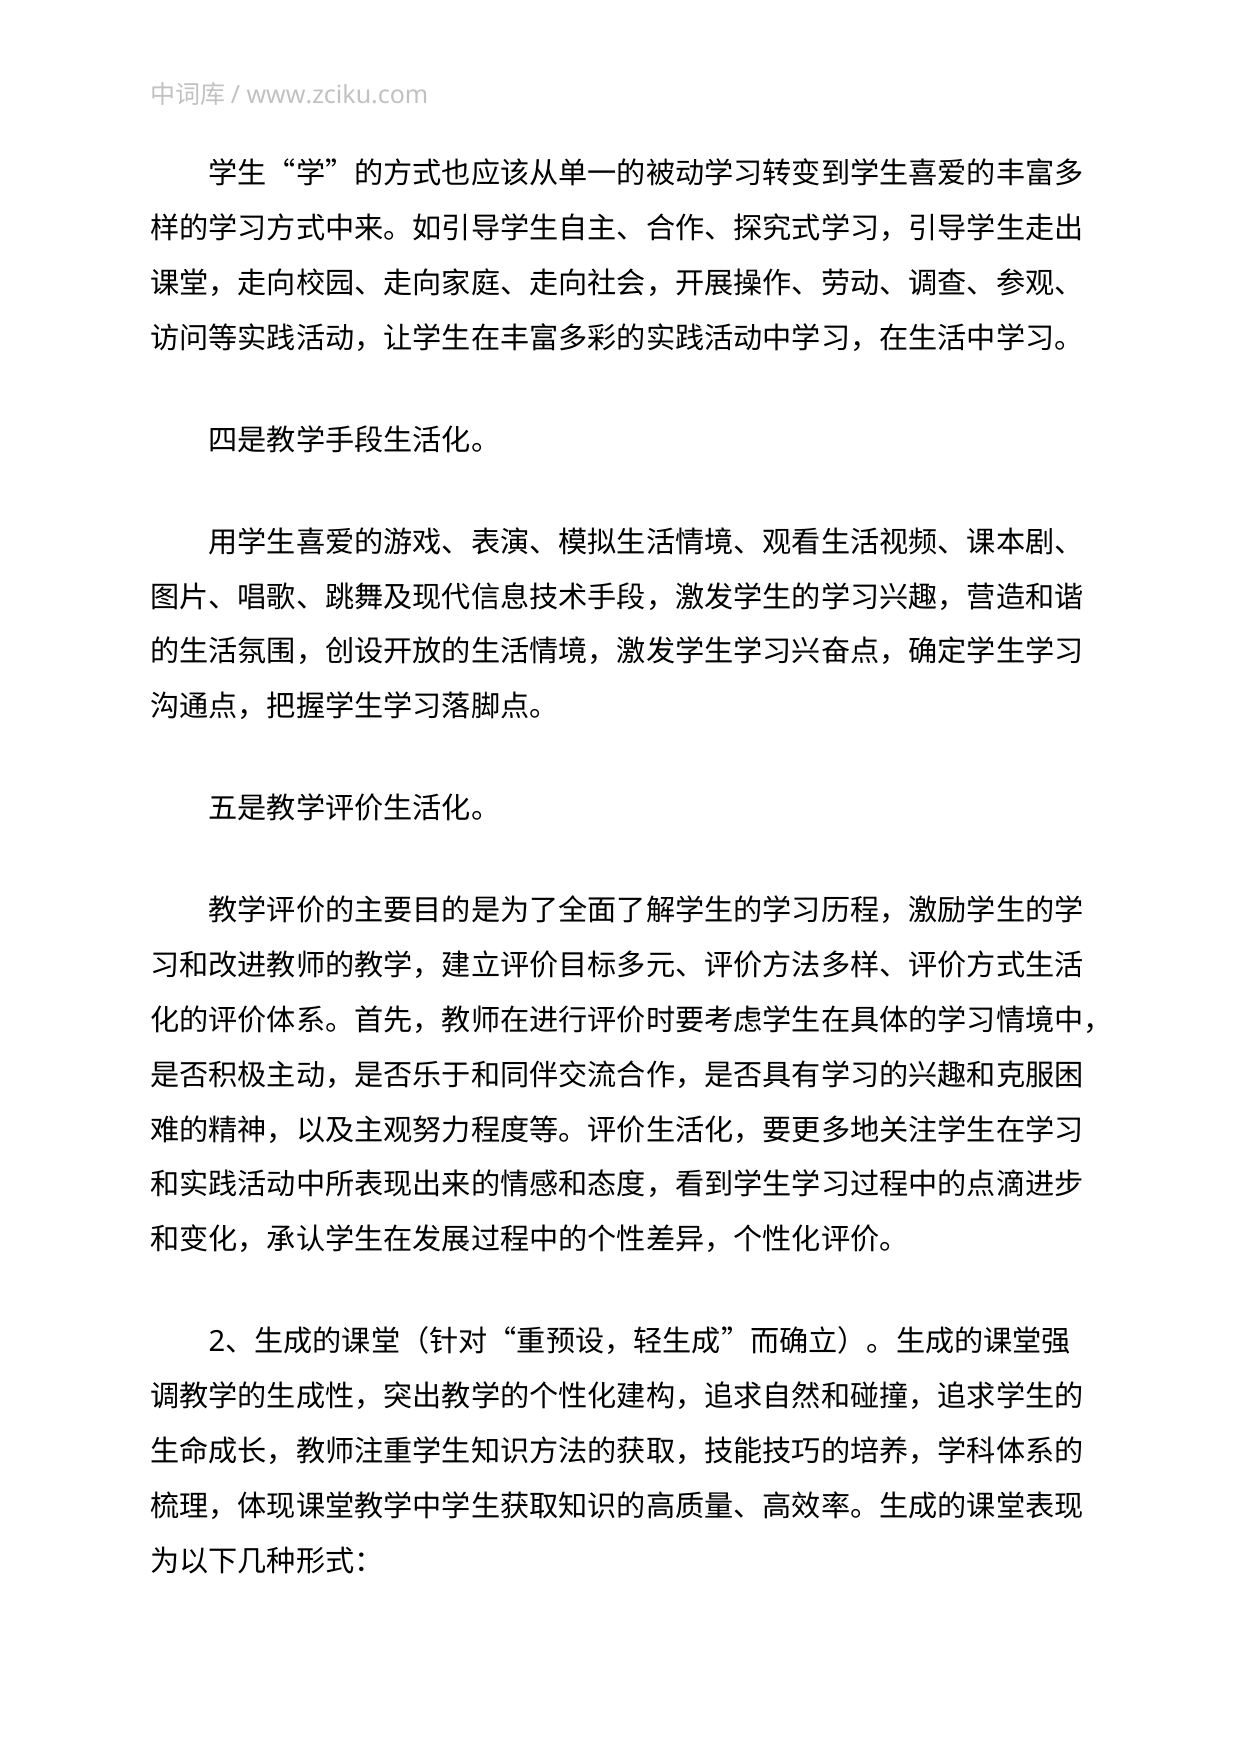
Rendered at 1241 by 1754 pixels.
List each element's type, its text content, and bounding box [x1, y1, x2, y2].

text 四是教学手段生活化。 [150, 416, 1090, 459]
text 教学评价的主要目的是为了全面了解学生的学习历程，激励学生的学习和改进教师的教学，建立评价目标多元、评价方法多样、评价方式生活化的评价体系。首先，教师在进行评价时要考虑学生在具体的学习情境中，是否积极主动，是否乐于和同伴交流合作，是否具有学习的兴趣和克服困难的精神，以及主观努力程度等。评价生活化，要更多地关注学生在学习和实践活动中所表现出来的情感和态度，看到学生学习过程中的点滴进步和变化，承认学生在发展过程中的个性差异，个性化评价。 [150, 886, 1090, 1258]
text 学生“学”的方式也应该从单一的被动学习转变到学生喜爱的丰富多样的学习方式中来。如引导学生自主、合作、探究式学习，引导学生走出课堂，走向校园、走向家庭、走向社会，开展操作、劳动、调查、参观、访问等实践活动，让学生在丰富多彩的实践活动中学习，在生活中学习。 [150, 150, 1090, 357]
text 用学生喜爱的游戏、表演、模拟生活情境、观看生活视频、课本剧、图片、唱歌、跳舞及现代信息技术手段，激发学生的学习兴趣，营造和谐的生活氛围，创设开放的生活情境，激发学生学习兴奋点，确定学生学习沟通点，把握学生学习落脚点。 [150, 518, 1090, 725]
text 五是教学评价生活化。 [150, 785, 1090, 827]
text 2、生成的课堂（针对“重预设，轻生成”而确立）。生成的课堂强调教学的生成性，突出教学的个性化建构，追求自然和碰撞，追求学生的生命成长，教师注重学生知识方法的获取，技能技巧的培养，学科体系的梳理，体现课堂教学中学生获取知识的高质量、高效率。生成的课堂表现为以下几种形式： [150, 1318, 1090, 1579]
